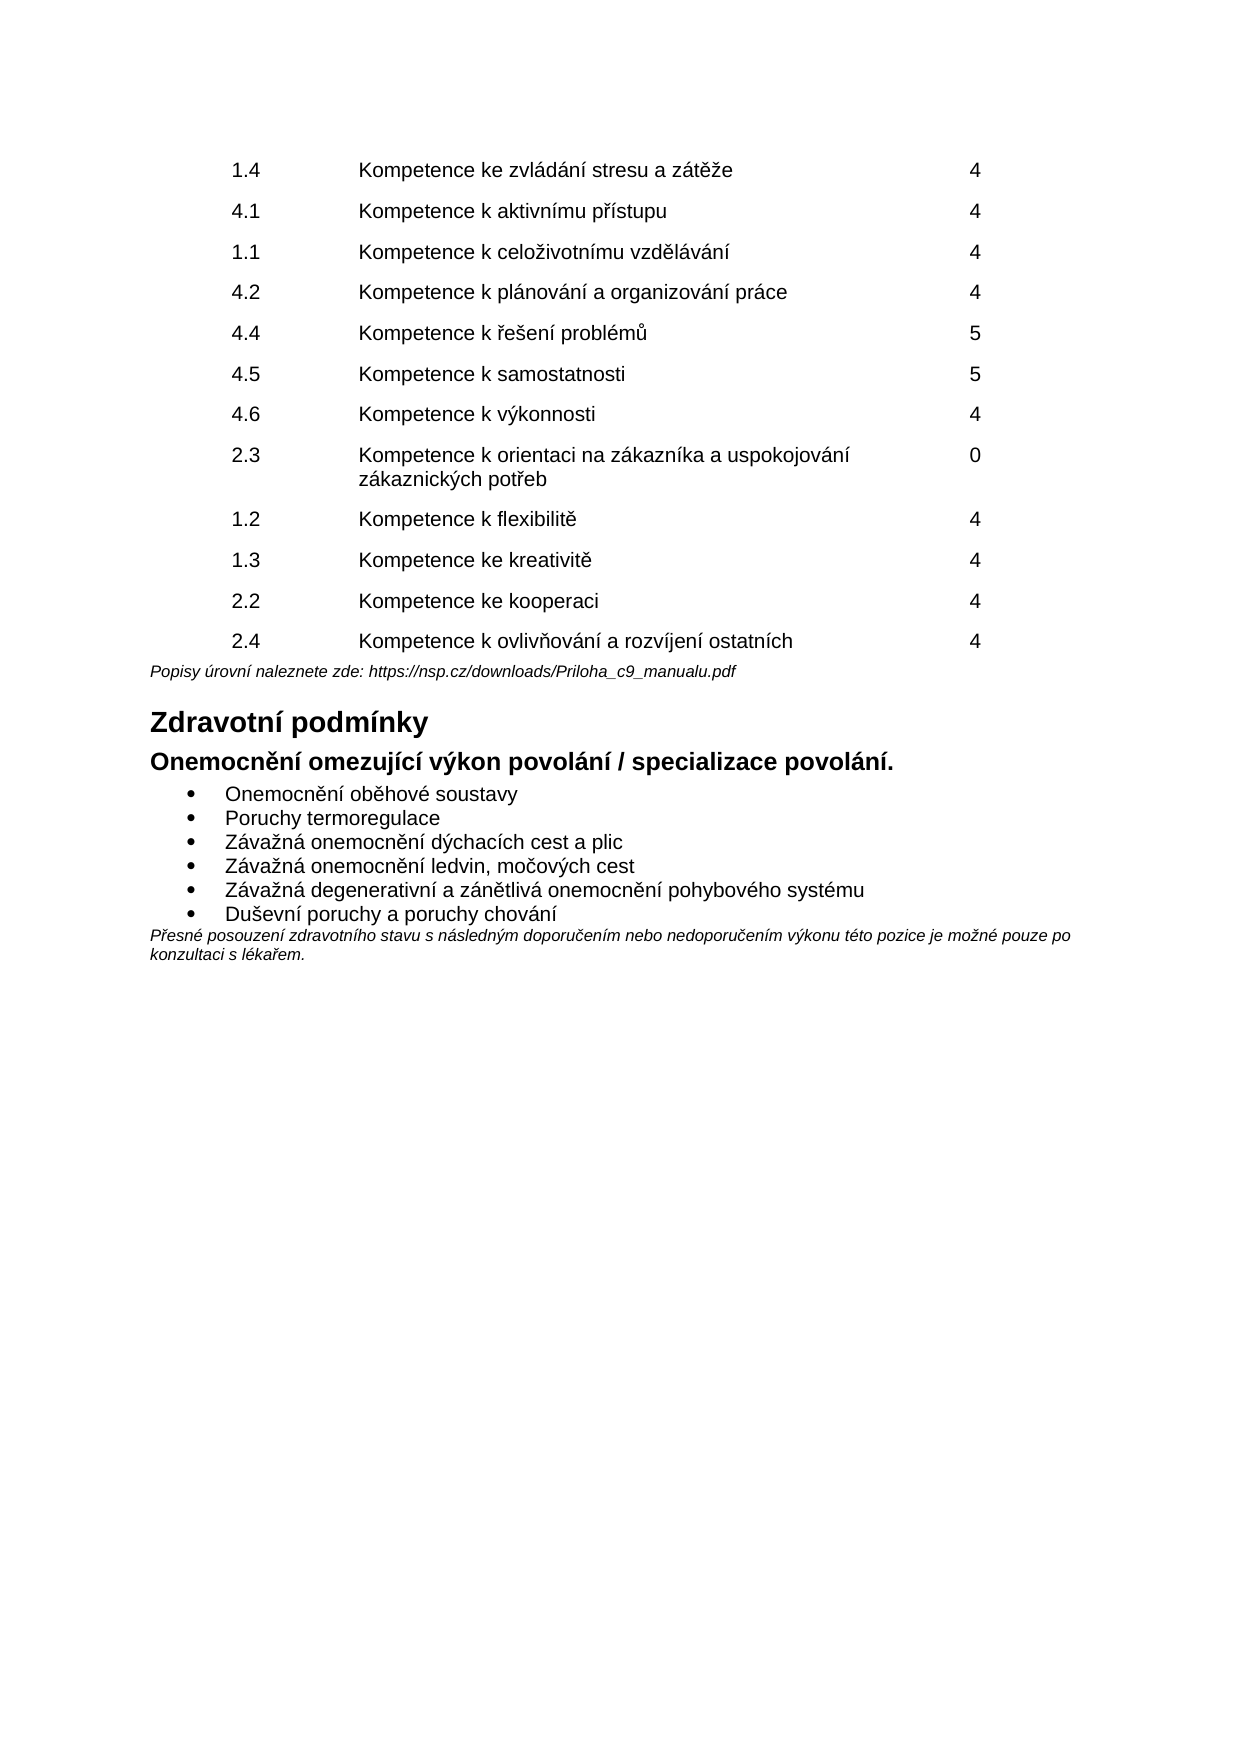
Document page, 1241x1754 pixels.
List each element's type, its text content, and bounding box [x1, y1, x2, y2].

table_cell Kompetence k výkonnosti [350, 394, 871, 434]
list Závažná onemocnění dýchacích cest a plic [187, 829, 1090, 854]
table_cell 1.1 [142, 231, 350, 272]
list Poruchy termoregulace [187, 806, 1090, 829]
table_cell 4 [871, 499, 1079, 539]
list Duševní poruchy a poruchy chování [187, 902, 1090, 926]
table_cell 4.1 [142, 191, 350, 231]
table_cell Kompetence ke kreativitě [350, 540, 871, 580]
subtitle Onemocnění omezující výkon povolání / specializace povolání. [150, 746, 1090, 775]
table_cell 4 [871, 394, 1079, 434]
table_cell 5 [871, 313, 1079, 353]
table_cell 4 [871, 621, 1079, 661]
list Onemocnění oběhové soustavy [187, 781, 1090, 806]
table_cell 4.2 [142, 272, 350, 312]
list Závažná degenerativní a zánětlivá onemocnění pohybového systému [187, 878, 1090, 902]
table_cell 0 [871, 434, 1079, 499]
table_cell 2.3 [142, 434, 350, 499]
table_cell 1.3 [142, 540, 350, 580]
table_cell Kompetence k samostatnosti [350, 353, 871, 394]
table_cell 4 [871, 150, 1079, 191]
table_cell 4 [871, 231, 1079, 272]
table_cell Kompetence k plánování a organizování práce [350, 272, 871, 312]
table_cell Kompetence k celoživotnímu vzdělávání [350, 231, 871, 272]
table_cell 5 [871, 353, 1079, 394]
text Přesné posouzení zdravotního stavu s následným doporučením nebo nedoporučením výkonu této pozice je možné pouze po konzultaci s lékařem. [150, 926, 1090, 964]
list Závažná onemocnění ledvin, močových cest [187, 854, 1090, 878]
table_cell 4.6 [142, 394, 350, 434]
table_cell 4 [871, 540, 1079, 580]
table_cell Kompetence k řešení problémů [350, 313, 871, 353]
table_cell Kompetence k orientaci na zákazníka a uspokojování zákaznických potřeb [350, 434, 871, 499]
table_cell Kompetence k aktivnímu přístupu [350, 191, 871, 231]
table_cell 2.2 [142, 580, 350, 621]
table_cell 4.4 [142, 313, 350, 353]
table_cell 1.2 [142, 499, 350, 539]
table_cell Kompetence k ovlivňování a rozvíjení ostatních [350, 621, 871, 661]
table_cell 2.4 [142, 621, 350, 661]
table_cell 4.5 [142, 353, 350, 394]
table_cell Kompetence ke zvládání stresu a zátěže [350, 150, 871, 191]
table_cell Kompetence k flexibilitě [350, 499, 871, 539]
table_cell 1.4 [142, 150, 350, 191]
text Popisy úrovní naleznete zde: https://nsp.cz/downloads/Priloha_c9_manualu.pdf [150, 661, 1090, 681]
subtitle Zdravotní podmínky [150, 704, 1090, 738]
table_cell 4 [871, 580, 1079, 621]
table_cell 4 [871, 191, 1079, 231]
table_cell Kompetence ke kooperaci [350, 580, 871, 621]
table_cell 4 [871, 272, 1079, 312]
